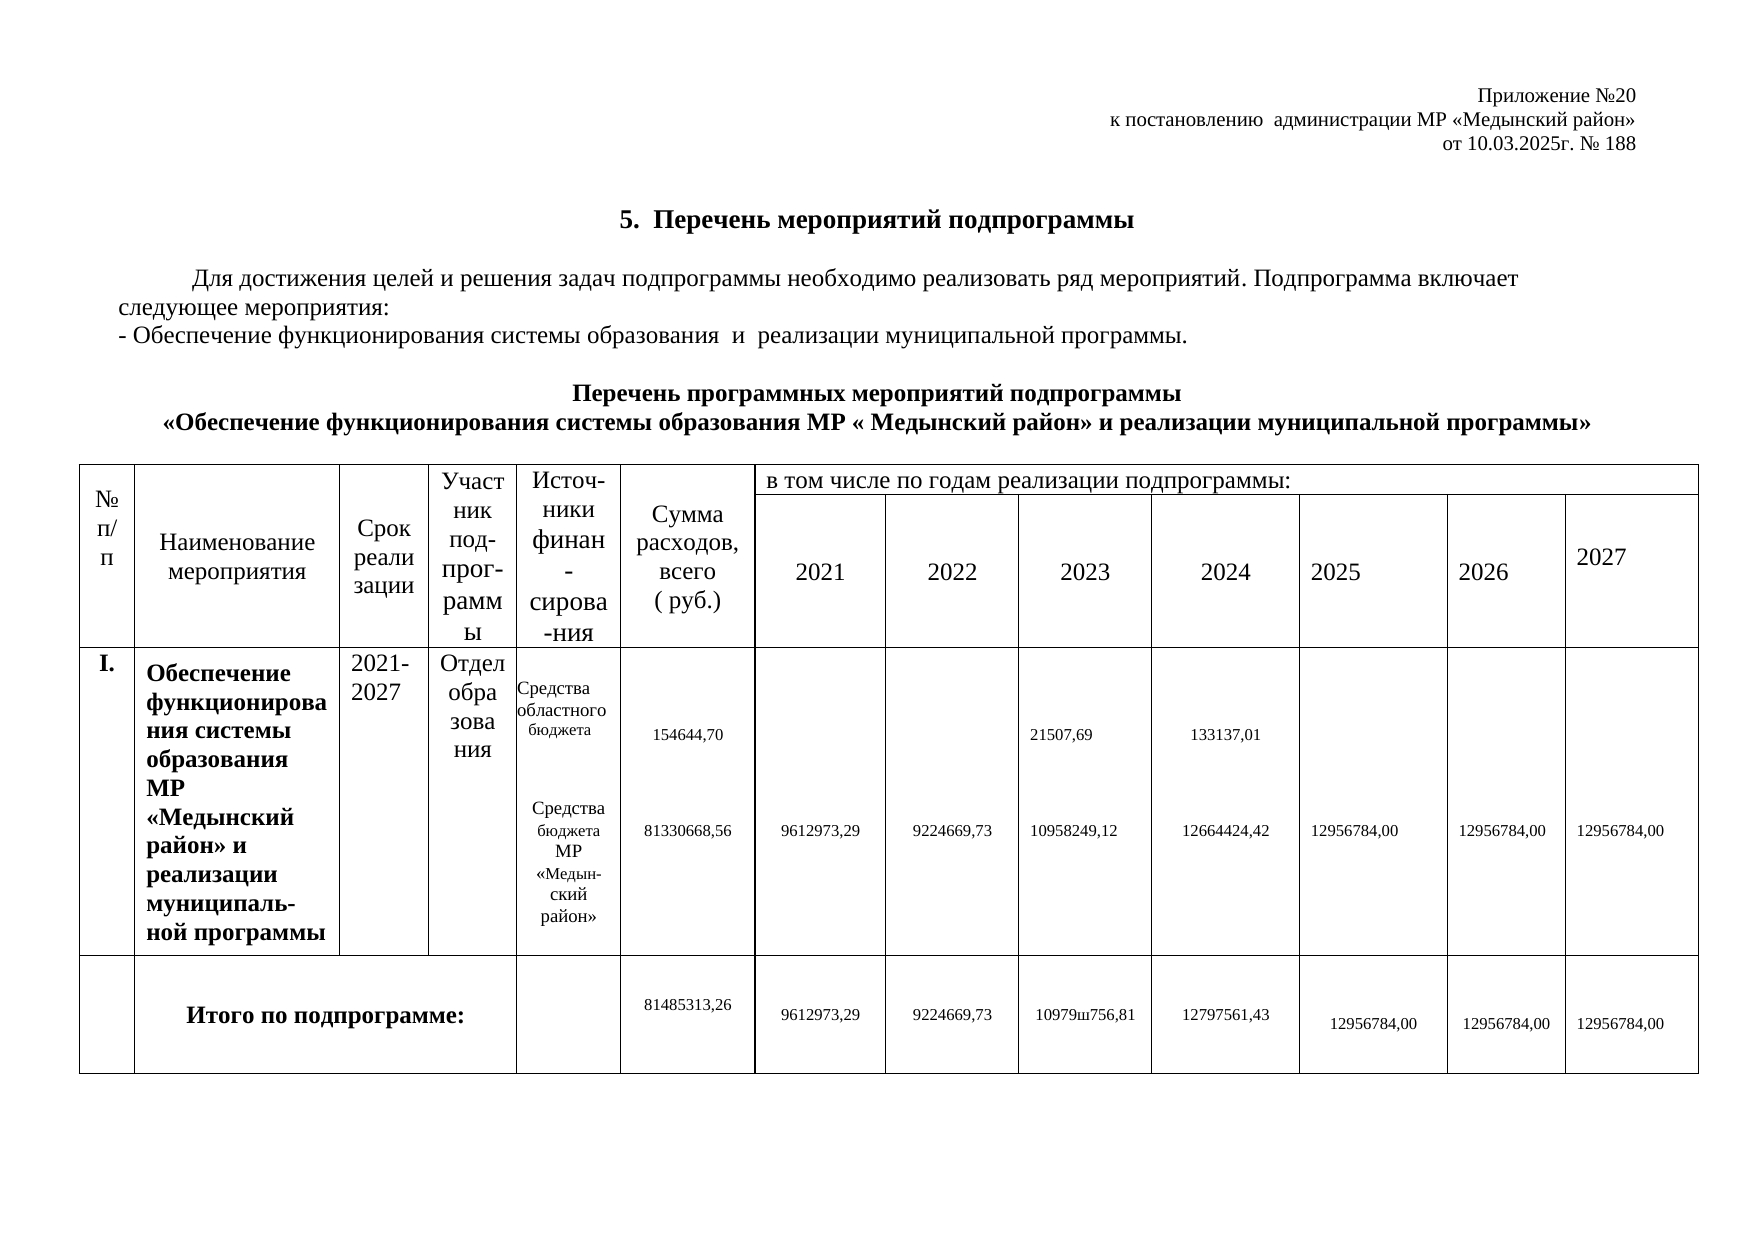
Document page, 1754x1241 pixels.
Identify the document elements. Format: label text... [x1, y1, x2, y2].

table_header в том числе по годам реализации подпрограммы: [756, 465, 1698, 494]
table_header Срок реализации [340, 465, 428, 647]
table_cell 2027 [1566, 495, 1698, 647]
table_cell 21507,69 10958249,12 [1019, 648, 1151, 955]
table_cell 9612973,29 [756, 648, 885, 955]
table_cell 81485313,26 [621, 956, 754, 1073]
table_cell 154644,70 81330668,56 [621, 648, 754, 955]
table_cell 2022 [886, 495, 1018, 647]
table_header № п/п [80, 465, 134, 647]
text 5. Перечень мероприятий подпрограммы [118, 203, 1636, 234]
table_cell 2025 [1300, 495, 1447, 647]
table_cell 133137,01 12664424,42 [1152, 648, 1299, 955]
table_cell [517, 956, 620, 1073]
table_cell 2026 [1448, 495, 1565, 647]
text Перечень программных мероприятий подпрограммы [118, 378, 1636, 407]
table_cell Обеспечение функционирования системы образования МР «Медынский район» и реализации муниципаль- ной программы [135, 648, 339, 955]
text Для достижения целей и решения задач подпрограммы необходимо реализовать ряд мероприятий. Подпрограмма включает следующее мероприятия: [118, 263, 1636, 320]
table_cell 2024 [1152, 495, 1299, 647]
table_cell 12956784,00 [1448, 956, 1565, 1073]
table_cell 9612973,29 [756, 956, 885, 1073]
table_cell 2021-2027 [340, 648, 428, 955]
table_header Сумма расходов, всего ( руб.) [621, 465, 754, 647]
table_cell 2021 [756, 495, 885, 647]
table_cell 12956784,00 [1300, 956, 1447, 1073]
table_cell 10979ш756,81 [1019, 956, 1151, 1073]
text «Обеспечение функционирования системы образования МР « Медынский район» и реализации муниципальной программы» [118, 407, 1636, 435]
table_cell Итого по подпрограмме: [135, 956, 516, 1073]
text к постановлению администрации МР «Медынский район» [118, 107, 1636, 131]
table_cell 12956784,00 [1566, 648, 1698, 955]
table_cell 12956784,00 [1448, 648, 1565, 955]
table_header Участник под-прог-раммы [429, 465, 516, 647]
table_cell 9224669,73 [886, 648, 1018, 955]
table_header Источ-ники финан-сирова-ния [517, 465, 620, 647]
table_cell 9224669,73 [886, 956, 1018, 1073]
table_header Наименование мероприятия [135, 465, 339, 647]
text от 10.03.2025г. № 188 [118, 131, 1636, 155]
table_cell I. [80, 648, 134, 955]
table_cell Отдел обра зова ния [429, 648, 516, 955]
table_cell 12956784,00 [1566, 956, 1698, 1073]
table_cell 12956784,00 [1300, 648, 1447, 955]
text - Обеспечение функционирования системы образования и реализации муниципальной программы. [118, 320, 1636, 349]
text Приложение №20 [118, 83, 1636, 107]
table_cell 2023 [1019, 495, 1151, 647]
table_cell Средства областного бюджета Средства бюджета МР «Медын-ский район» [517, 648, 620, 955]
table_cell 12797561,43 [1152, 956, 1299, 1073]
table_cell [80, 956, 134, 1073]
